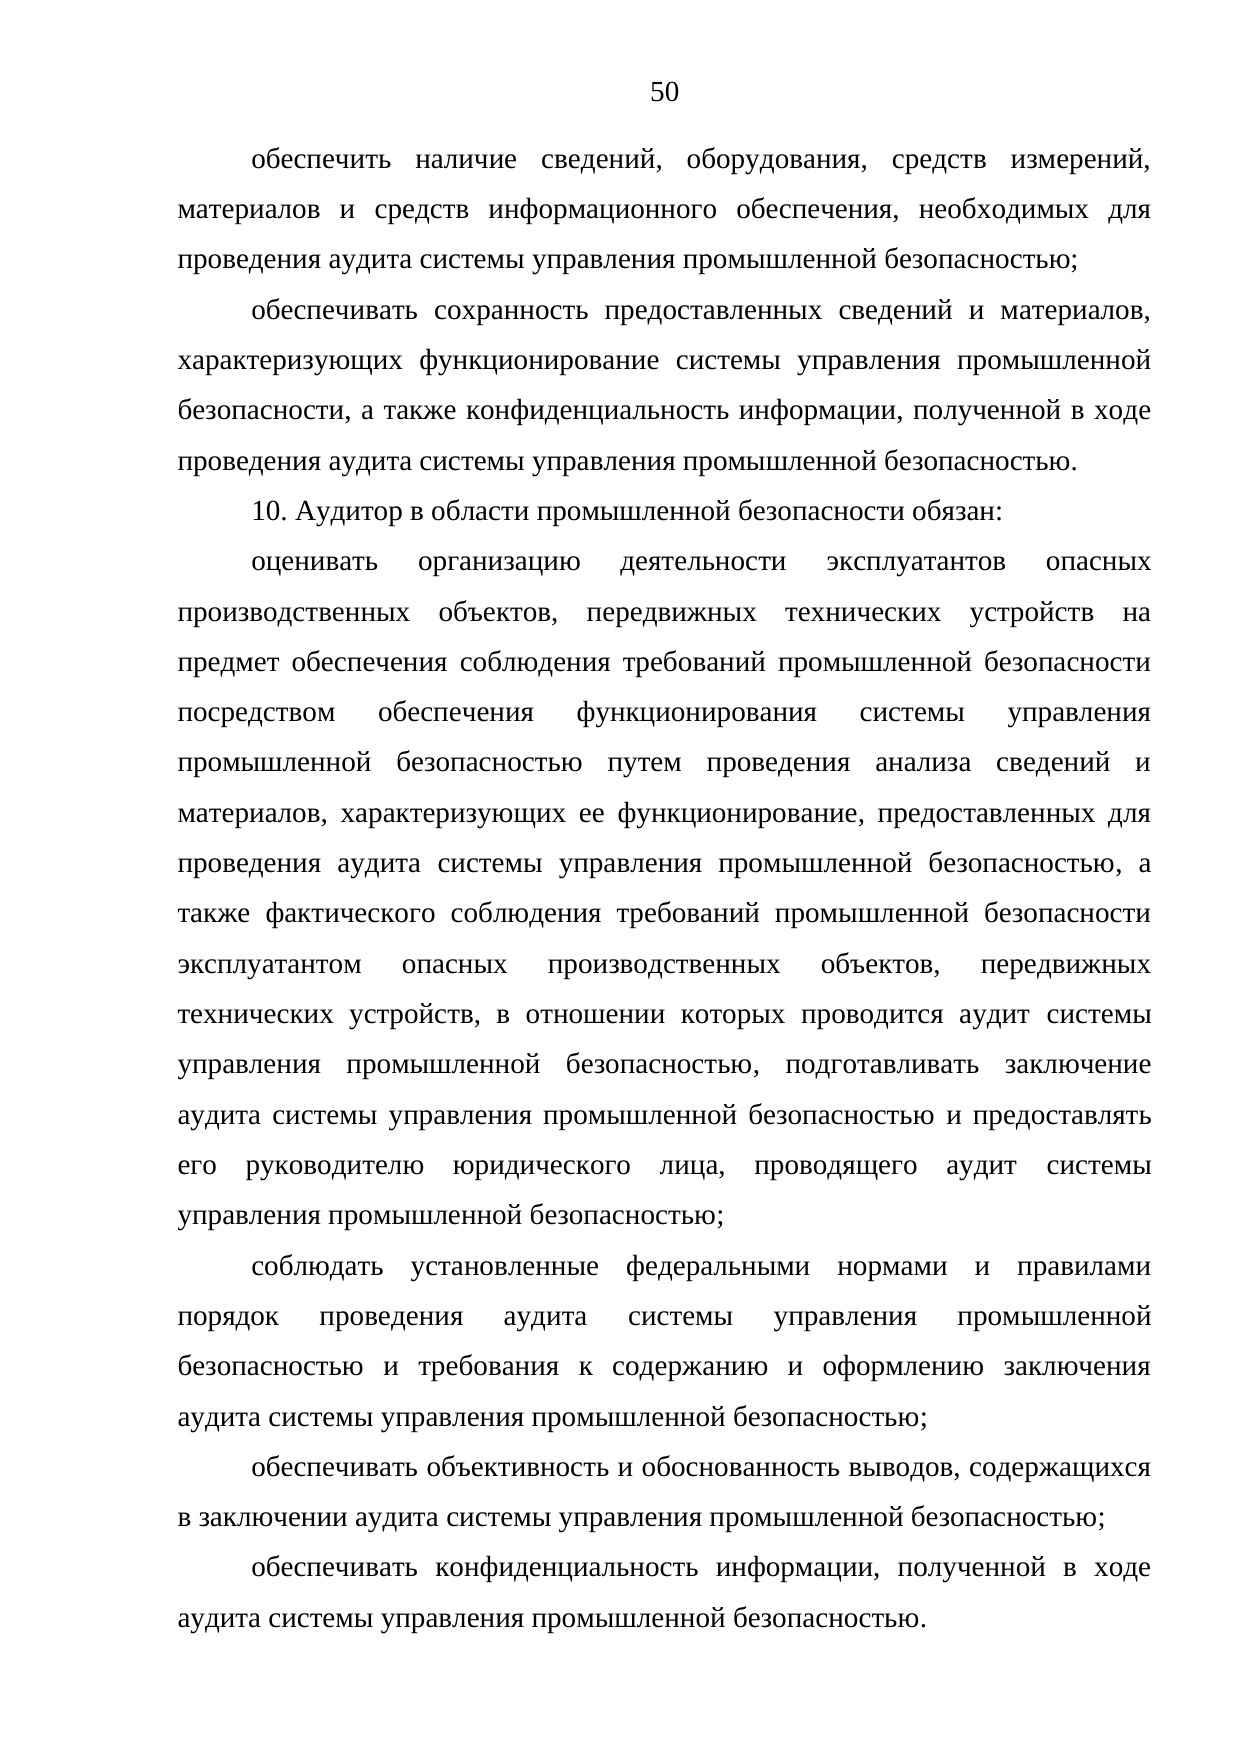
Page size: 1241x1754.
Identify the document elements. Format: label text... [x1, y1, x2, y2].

text обеспечивать объективность и обоснованность выводов, содержащихся в заключении аудита системы управления промышленной безопасностью; [177, 1449, 1152, 1533]
text обеспечивать сохранность предоставленных сведений и материалов, характеризующих функционирование системы управления промышленной безопасности, а также конфиденциальность информации, полученной в ходе проведения аудита системы управления промышленной безопасностью. [177, 292, 1152, 476]
text обеспечить наличие сведений, оборудования, средств измерений, материалов и средств информационного обеспечения, необходимых для проведения аудита системы управления промышленной безопасностью; [177, 141, 1152, 275]
text оценивать организацию деятельности эксплуатантов опасных производственных объектов, передвижных технических устройств на предмет обеспечения соблюдения требований промышленной безопасности посредством обеспечения функционирования системы управления промышленной безопасностью путем проведения анализа сведений и материалов, характеризующих ее функционирование, предоставленных для проведения аудита системы управления промышленной безопасностью, а также фактического соблюдения требований промышленной безопасности эксплуатантом опасных производственных объектов, передвижных технических устройств, в отношении которых проводится аудит системы управления промышленной безопасностью, подготавливать заключение аудита системы управления промышленной безопасностью и предоставлять его руководителю юридического лица, проводящего аудит системы управления промышленной безопасностью; [177, 543, 1152, 1231]
text обеспечивать конфиденциальность информации, полученной в ходе аудита системы управления промышленной безопасностью. [177, 1549, 1152, 1633]
text 10. Аудитор в области промышленной безопасности обязан: [177, 493, 1152, 527]
text соблюдать установленные федеральными нормами и правилами порядок проведения аудита системы управления промышленной безопасностью и требования к содержанию и оформлению заключения аудита системы управления промышленной безопасностью; [177, 1248, 1152, 1432]
